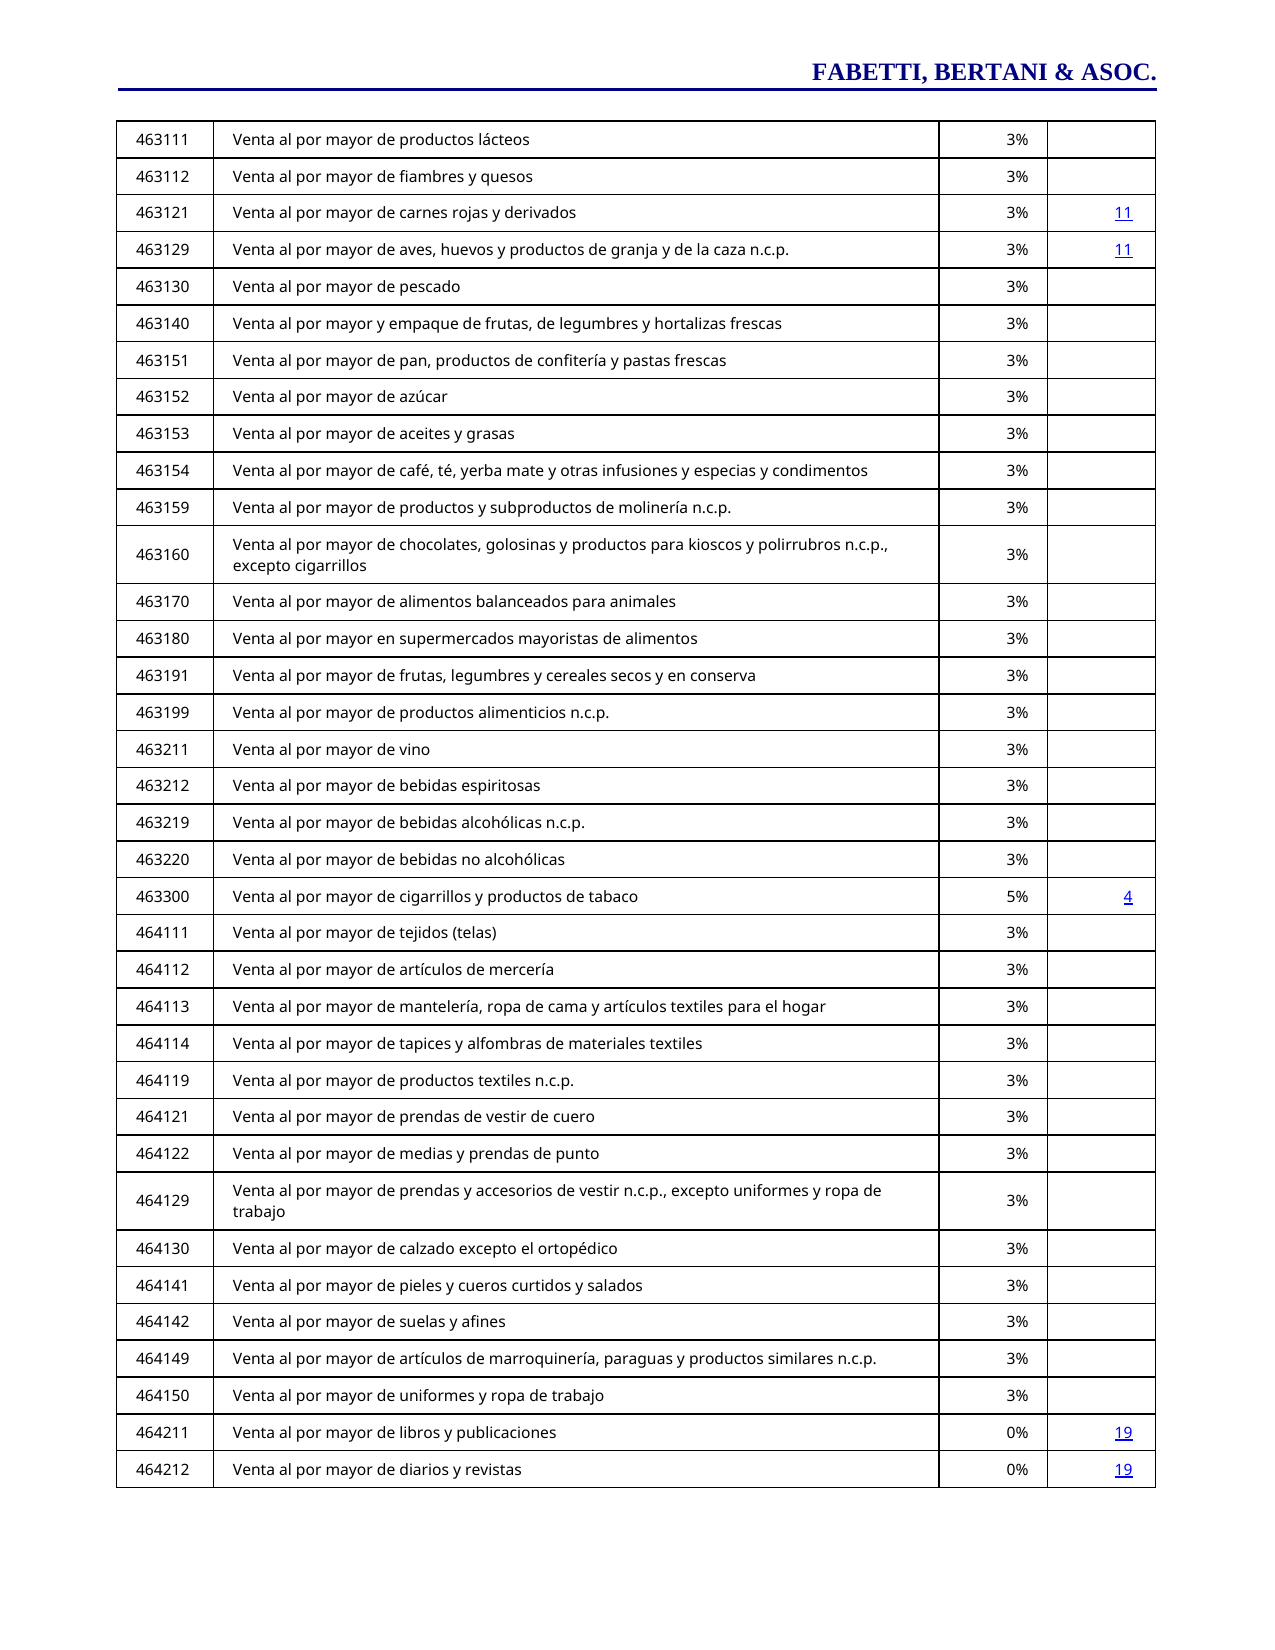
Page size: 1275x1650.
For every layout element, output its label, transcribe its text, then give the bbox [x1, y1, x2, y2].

table_cell 463211 [117, 731, 213, 767]
table_cell 3% [940, 453, 1047, 488]
table_cell 3% [940, 306, 1047, 341]
table_cell 3% [940, 1341, 1047, 1376]
table_cell Venta al por mayor de artículos de mercería [214, 952, 938, 987]
table_cell 464212 [117, 1451, 213, 1486]
table_cell 463121 [117, 195, 213, 231]
table_cell Venta al por mayor de libros y publicaciones [214, 1415, 938, 1450]
table_cell 463151 [117, 342, 213, 378]
table_cell Venta al por mayor de uniformes y ropa de trabajo [214, 1378, 938, 1413]
table_cell [1048, 805, 1155, 840]
table_cell 464112 [117, 952, 213, 987]
table_cell [1048, 658, 1155, 693]
table_cell [1048, 1304, 1155, 1339]
table_cell 463154 [117, 453, 213, 488]
table_cell [1048, 1099, 1155, 1134]
table_cell 464149 [117, 1341, 213, 1376]
table_cell 464113 [117, 989, 213, 1024]
table_cell 464121 [117, 1099, 213, 1134]
table_cell 3% [940, 621, 1047, 656]
table_cell Venta al por mayor de pescado [214, 269, 938, 304]
table_cell 463180 [117, 621, 213, 656]
table_cell 3% [940, 805, 1047, 840]
table_cell 464130 [117, 1231, 213, 1266]
table_cell Venta al por mayor de pieles y cueros curtidos y salados [214, 1267, 938, 1303]
table_cell 463199 [117, 695, 213, 730]
table_cell 3% [940, 1304, 1047, 1339]
table_cell [1048, 490, 1155, 525]
table_cell 3% [940, 768, 1047, 803]
table_cell Venta al por mayor de productos y subproductos de molinería n.c.p. [214, 490, 938, 525]
table_cell 463191 [117, 658, 213, 693]
table_cell [1048, 306, 1155, 341]
table_cell [1048, 989, 1155, 1024]
table_cell Venta al por mayor de artículos de marroquinería, paraguas y productos similares n.c.p. [214, 1341, 938, 1376]
table_cell 463129 [117, 232, 213, 267]
table_cell 463153 [117, 416, 213, 451]
table_cell 3% [940, 915, 1047, 950]
table_cell 3% [940, 952, 1047, 987]
table_cell Venta al por mayor de suelas y afines [214, 1304, 938, 1339]
table_cell Venta al por mayor de diarios y revistas [214, 1451, 938, 1486]
table_cell Venta al por mayor de carnes rojas y derivados [214, 195, 938, 231]
table_cell 464150 [117, 1378, 213, 1413]
table_cell Venta al por mayor de alimentos balanceados para animales [214, 584, 938, 619]
table_cell 463160 [117, 526, 213, 583]
table_cell 3% [940, 731, 1047, 767]
table_cell [1048, 621, 1155, 656]
table_cell Venta al por mayor de chocolates, golosinas y productos para kioscos y polirrubros n.c.p., excepto cigarrillos [214, 526, 938, 583]
table_cell 463140 [117, 306, 213, 341]
table_cell [1048, 526, 1155, 583]
table_cell 3% [940, 379, 1047, 414]
table_cell Venta al por mayor en supermercados mayoristas de alimentos [214, 621, 938, 656]
table_cell [1048, 952, 1155, 987]
table_cell 19 [1048, 1451, 1155, 1486]
table_cell [1048, 1378, 1155, 1413]
table_cell [1048, 269, 1155, 304]
table_cell 4 [1048, 878, 1155, 914]
table_cell [1048, 1136, 1155, 1171]
table_cell Venta al por mayor de productos lácteos [214, 122, 938, 157]
table_cell [1048, 1341, 1155, 1376]
table_cell 3% [940, 526, 1047, 583]
table_cell 464211 [117, 1415, 213, 1450]
table_cell Venta al por mayor de vino [214, 731, 938, 767]
table_cell [1048, 1062, 1155, 1097]
table_cell Venta al por mayor de pan, productos de confitería y pastas frescas [214, 342, 938, 378]
table_cell [1048, 1026, 1155, 1061]
table_cell 11 [1048, 232, 1155, 267]
table_cell 463300 [117, 878, 213, 914]
table_cell [1048, 342, 1155, 378]
table_cell Venta al por mayor y empaque de frutas, de legumbres y hortalizas frescas [214, 306, 938, 341]
table_cell 3% [940, 416, 1047, 451]
table_cell Venta al por mayor de bebidas alcohólicas n.c.p. [214, 805, 938, 840]
table_cell Venta al por mayor de aceites y grasas [214, 416, 938, 451]
table_cell [1048, 695, 1155, 730]
table_cell [1048, 731, 1155, 767]
table_cell [1048, 842, 1155, 877]
table_cell 463130 [117, 269, 213, 304]
table_cell 464129 [117, 1173, 213, 1229]
table_cell 3% [940, 1136, 1047, 1171]
table_cell 3% [940, 269, 1047, 304]
table_cell 464122 [117, 1136, 213, 1171]
table_cell Venta al por mayor de aves, huevos y productos de granja y de la caza n.c.p. [214, 232, 938, 267]
table_cell [1048, 915, 1155, 950]
table_cell 463220 [117, 842, 213, 877]
table_cell 11 [1048, 195, 1155, 231]
table_cell Venta al por mayor de prendas de vestir de cuero [214, 1099, 938, 1134]
table_cell Venta al por mayor de azúcar [214, 379, 938, 414]
table_cell 19 [1048, 1415, 1155, 1450]
table_cell 463212 [117, 768, 213, 803]
table_cell Venta al por mayor de tapices y alfombras de materiales textiles [214, 1026, 938, 1061]
table_cell 3% [940, 842, 1047, 877]
table_cell 464141 [117, 1267, 213, 1303]
table_cell 3% [940, 1173, 1047, 1229]
table_cell 463170 [117, 584, 213, 619]
table_cell 3% [940, 1026, 1047, 1061]
table_cell Venta al por mayor de productos textiles n.c.p. [214, 1062, 938, 1097]
table_cell Venta al por mayor de mantelería, ropa de cama y artículos textiles para el hogar [214, 989, 938, 1024]
table_cell 3% [940, 1231, 1047, 1266]
table_cell Venta al por mayor de tejidos (telas) [214, 915, 938, 950]
table_cell 464119 [117, 1062, 213, 1097]
table_cell Venta al por mayor de cigarrillos y productos de tabaco [214, 878, 938, 914]
table_cell Venta al por mayor de medias y prendas de punto [214, 1136, 938, 1171]
table_cell 463112 [117, 159, 213, 194]
table_cell 3% [940, 342, 1047, 378]
table_cell [1048, 379, 1155, 414]
table_cell Venta al por mayor de productos alimenticios n.c.p. [214, 695, 938, 730]
table_cell 463219 [117, 805, 213, 840]
table_cell [1048, 416, 1155, 451]
table_cell 463159 [117, 490, 213, 525]
table_cell 464114 [117, 1026, 213, 1061]
table_cell 0% [940, 1415, 1047, 1450]
table_cell 464111 [117, 915, 213, 950]
table_cell 3% [940, 490, 1047, 525]
table_cell 3% [940, 584, 1047, 619]
table_cell 463152 [117, 379, 213, 414]
table_cell 3% [940, 1062, 1047, 1097]
table_cell 463111 [117, 122, 213, 157]
table_cell [1048, 1231, 1155, 1266]
table_cell 3% [940, 232, 1047, 267]
table_cell 3% [940, 1099, 1047, 1134]
table_cell Venta al por mayor de bebidas espiritosas [214, 768, 938, 803]
table_cell 3% [940, 1267, 1047, 1303]
table_cell 0% [940, 1451, 1047, 1486]
table_cell [1048, 584, 1155, 619]
table_cell 3% [940, 989, 1047, 1024]
table_cell Venta al por mayor de prendas y accesorios de vestir n.c.p., excepto uniformes y ropa de trabajo [214, 1173, 938, 1229]
table_cell 3% [940, 1378, 1047, 1413]
table_cell 3% [940, 159, 1047, 194]
table_cell Venta al por mayor de café, té, yerba mate y otras infusiones y especias y condimentos [214, 453, 938, 488]
table_cell [1048, 1173, 1155, 1229]
table_cell [1048, 453, 1155, 488]
table_cell Venta al por mayor de bebidas no alcohólicas [214, 842, 938, 877]
table_cell [1048, 1267, 1155, 1303]
table_cell Venta al por mayor de fiambres y quesos [214, 159, 938, 194]
table_cell [1048, 768, 1155, 803]
table_cell 3% [940, 122, 1047, 157]
table_cell 464142 [117, 1304, 213, 1339]
table_cell 3% [940, 695, 1047, 730]
table_cell [1048, 159, 1155, 194]
table_cell Venta al por mayor de frutas, legumbres y cereales secos y en conserva [214, 658, 938, 693]
table_cell 3% [940, 658, 1047, 693]
table_cell Venta al por mayor de calzado excepto el ortopédico [214, 1231, 938, 1266]
table_cell [1048, 122, 1155, 157]
table_cell 3% [940, 195, 1047, 231]
table_cell 5% [940, 878, 1047, 914]
